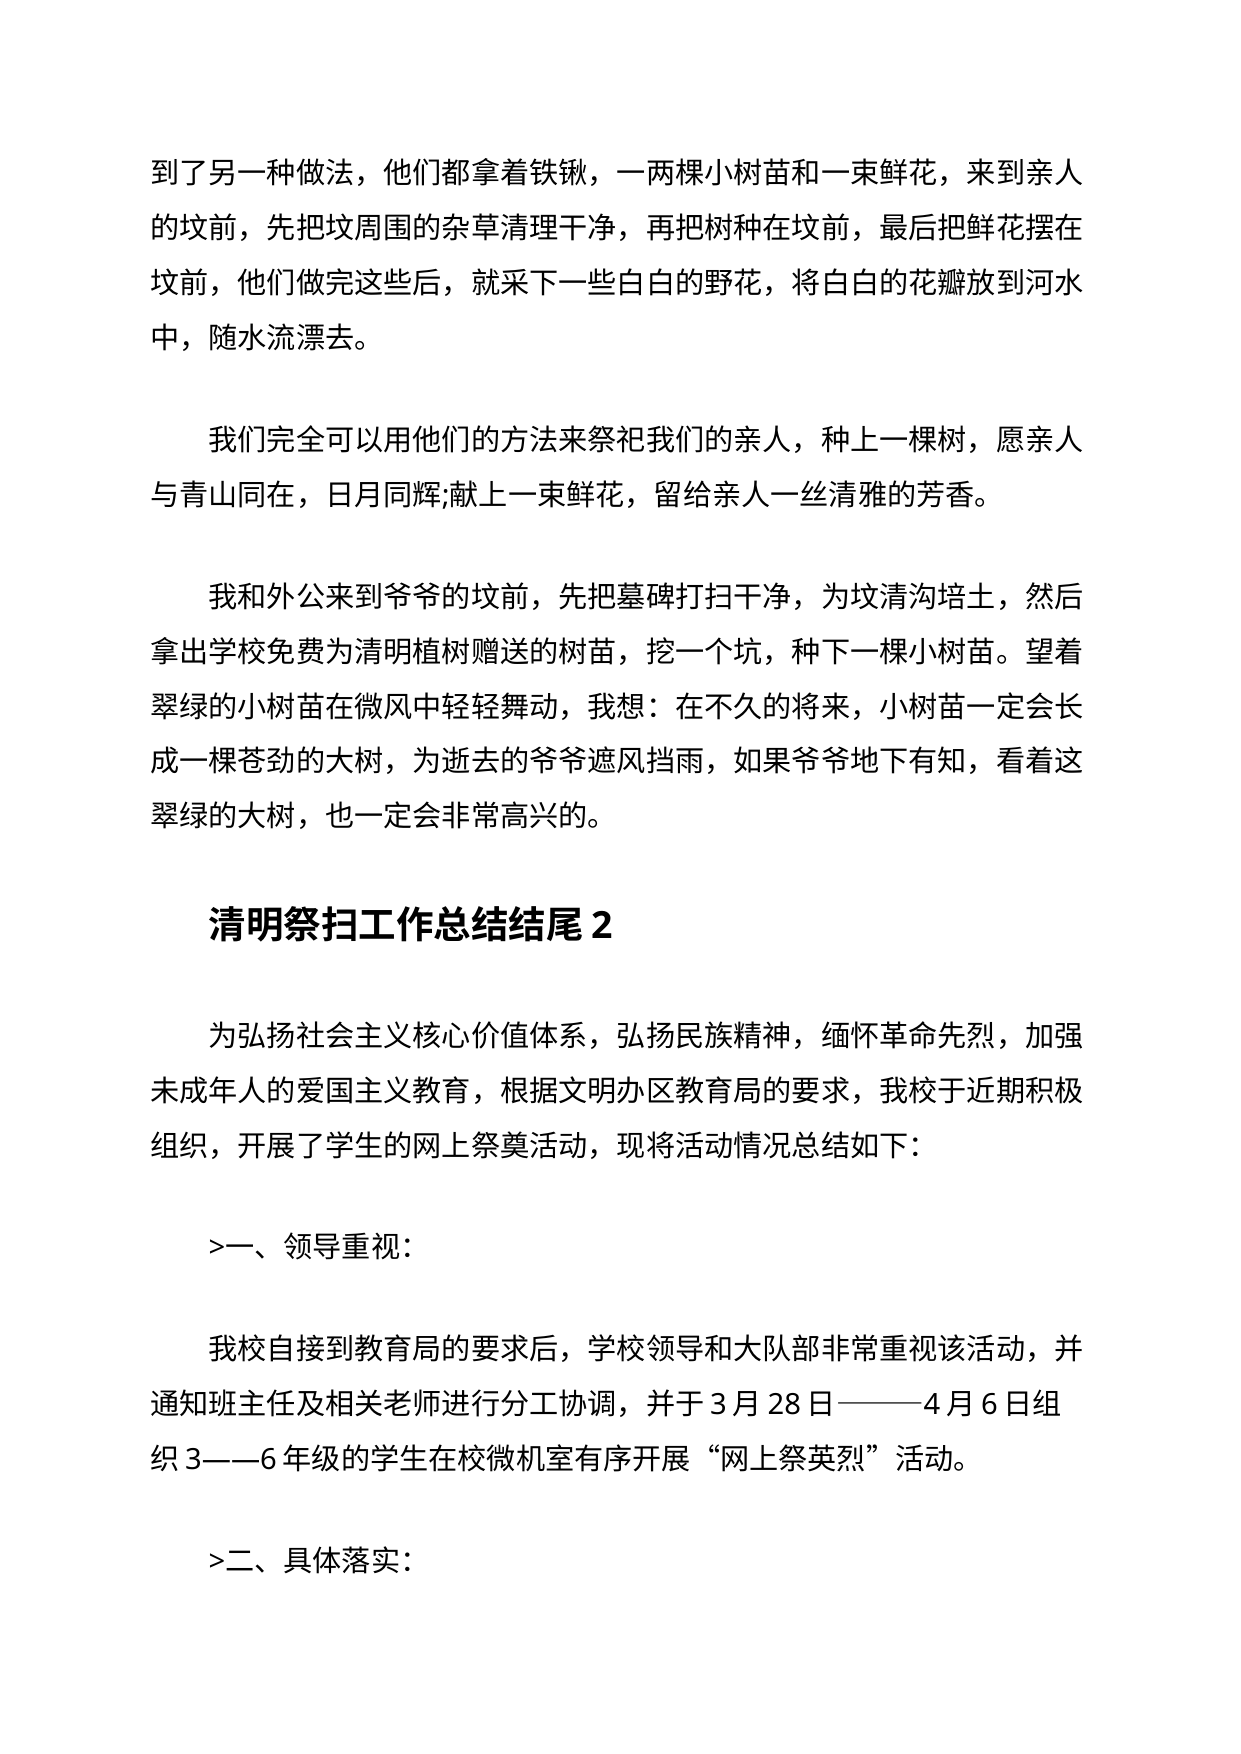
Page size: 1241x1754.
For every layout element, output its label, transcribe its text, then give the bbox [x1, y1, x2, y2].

text 清明祭扫工作总结结尾2 [150, 895, 1090, 949]
text >二、具体落实： [150, 1538, 1090, 1580]
text >一、领导重视： [150, 1224, 1090, 1266]
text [150, 150, 1090, 357]
text 为弘扬社会主义核心价值体系，弘扬民族精神，缅怀革命先烈，加强未成年人的爱国主义教育，根据文明办区教育局的要求，我校于近期积极组织，开展了学生的网上祭奠活动，现将活动情况总结如下： [150, 1012, 1090, 1164]
text 我和外公来到爷爷的坟前，先把墓碑打扫干净，为坟清沟培土，然后拿出学校免费为清明植树赠送的树苗，挖一个坑，种下一棵小树苗。望着翠绿的小树苗在微风中轻轻舞动，我想：在不久的将来，小树苗一定会长成一棵苍劲的大树，为逝去的爷爷遮风挡雨，如果爷爷地下有知，看着这翠绿的大树，也一定会非常高兴的。 [150, 573, 1090, 835]
text 我校自接到教育局的要求后，学校领导和大队部非常重视该活动，并通知班主任及相关老师进行分工协调，并于3月28日———4月6日组织3——6年级的学生在校微机室有序开展“网上祭英烈”活动。 [150, 1326, 1090, 1478]
text 我们完全可以用他们的方法来祭祀我们的亲人，种上一棵树，愿亲人与青山同在，日月同辉;献上一束鲜花，留给亲人一丝清雅的芳香。 [150, 416, 1090, 514]
